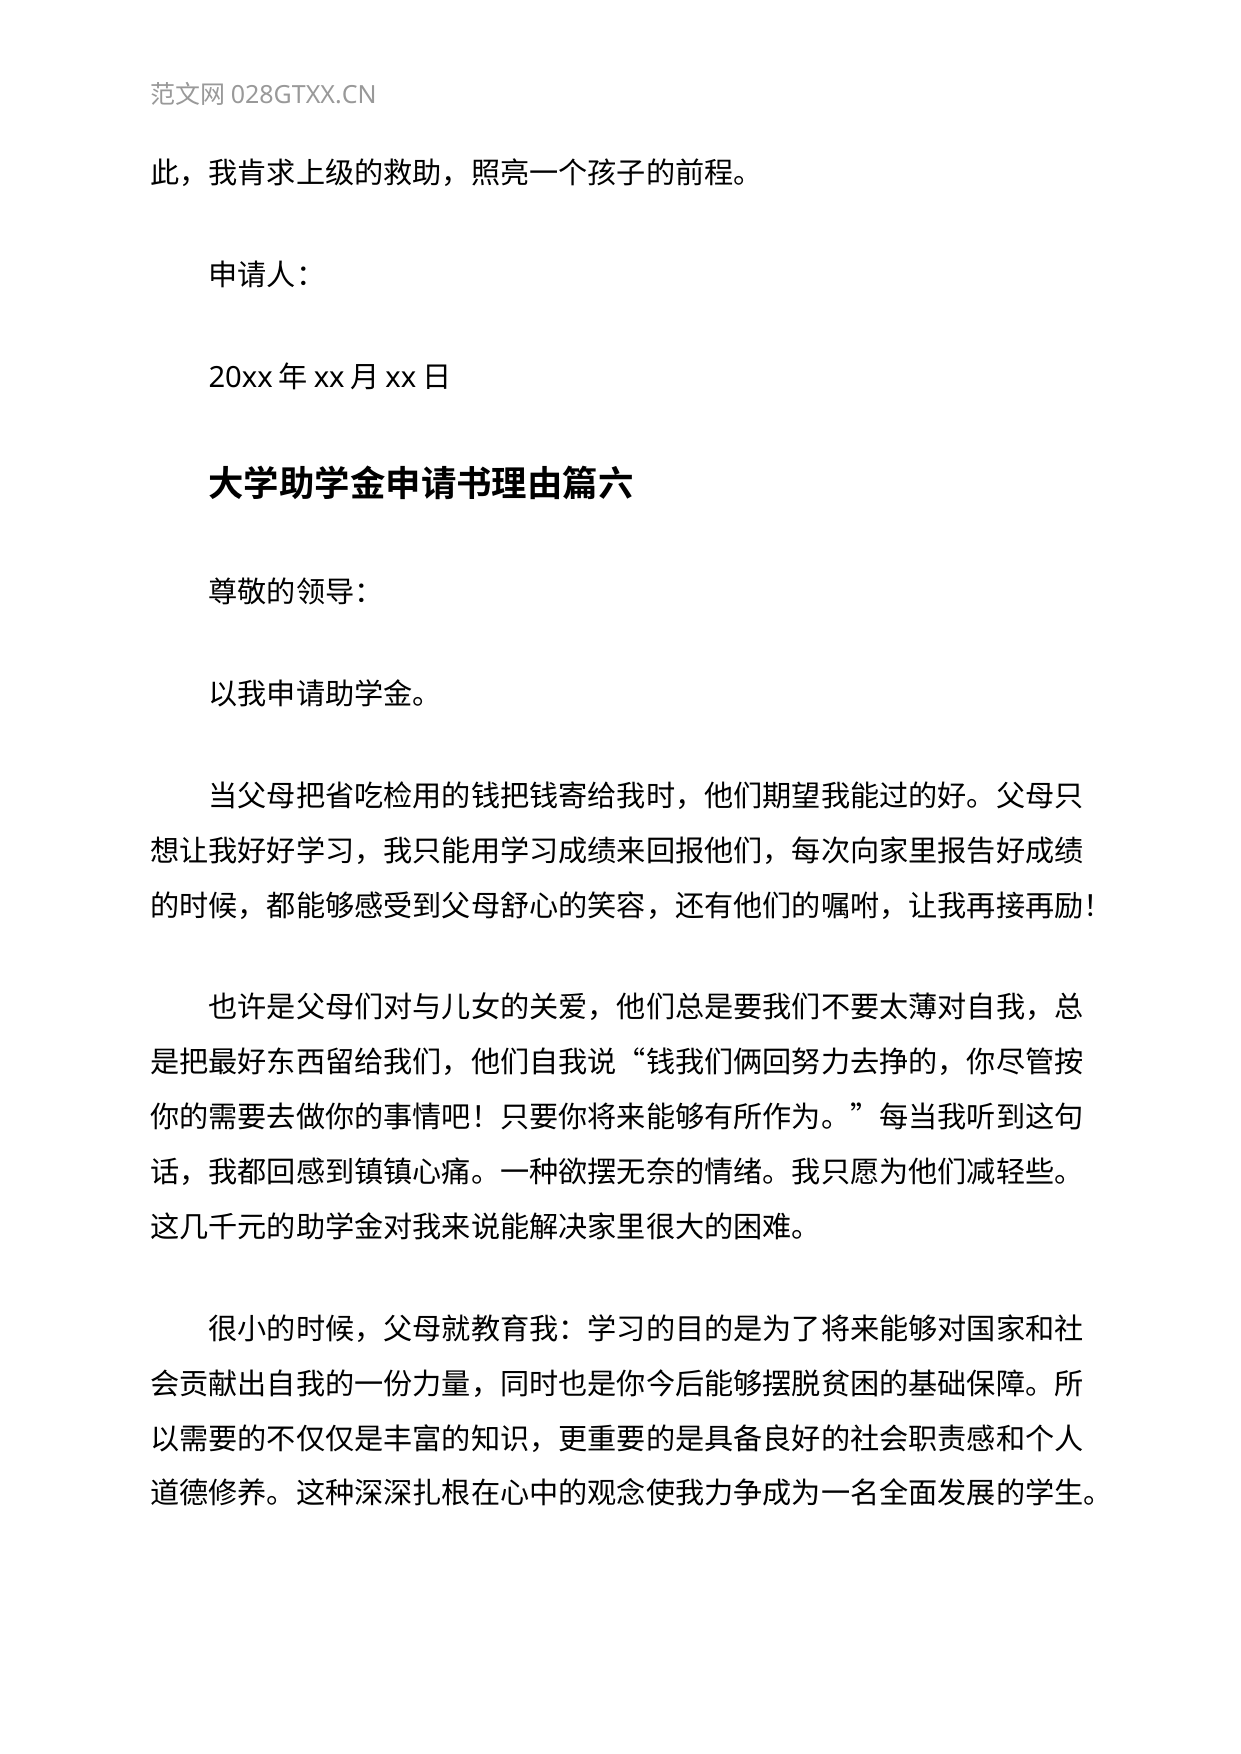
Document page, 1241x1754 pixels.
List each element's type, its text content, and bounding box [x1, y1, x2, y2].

text 大学助学金申请书理由篇六 [150, 456, 1090, 507]
text 当父母把省吃检用的钱把钱寄给我时，他们期望我能过的好。父母只想让我好好学习，我只能用学习成绩来回报他们，每次向家里报告好成绩的时候，都能够感受到父母舒心的笑容，还有他们的嘱咐，让我再接再励！ [150, 772, 1090, 924]
text 20xx年xx月xx日 [150, 353, 1090, 396]
text 以我申请助学金。 [150, 671, 1090, 713]
text 申请人： [150, 252, 1090, 294]
text 尊敬的领导： [150, 569, 1090, 611]
text 也许是父母们对与儿女的关爱，他们总是要我们不要太薄对自我，总是把最好东西留给我们，他们自我说“钱我们俩回努力去挣的，你尽管按你的需要去做你的事情吧！只要你将来能够有所作为。”每当我听到这句话，我都回感到镇镇心痛。一种欲摆无奈的情绪。我只愿为他们减轻些。这几千元的助学金对我来说能解决家里很大的困难。 [150, 984, 1090, 1246]
text 很小的时候，父母就教育我：学习的目的是为了将来能够对国家和社会贡献出自我的一份力量，同时也是你今后能够摆脱贫困的基础保障。所以需要的不仅仅是丰富的知识，更重要的是具备良好的社会职责感和个人道德修养。这种深深扎根在心中的观念使我力争成为一名全面发展的学生。 [150, 1305, 1090, 1512]
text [150, 150, 1090, 192]
